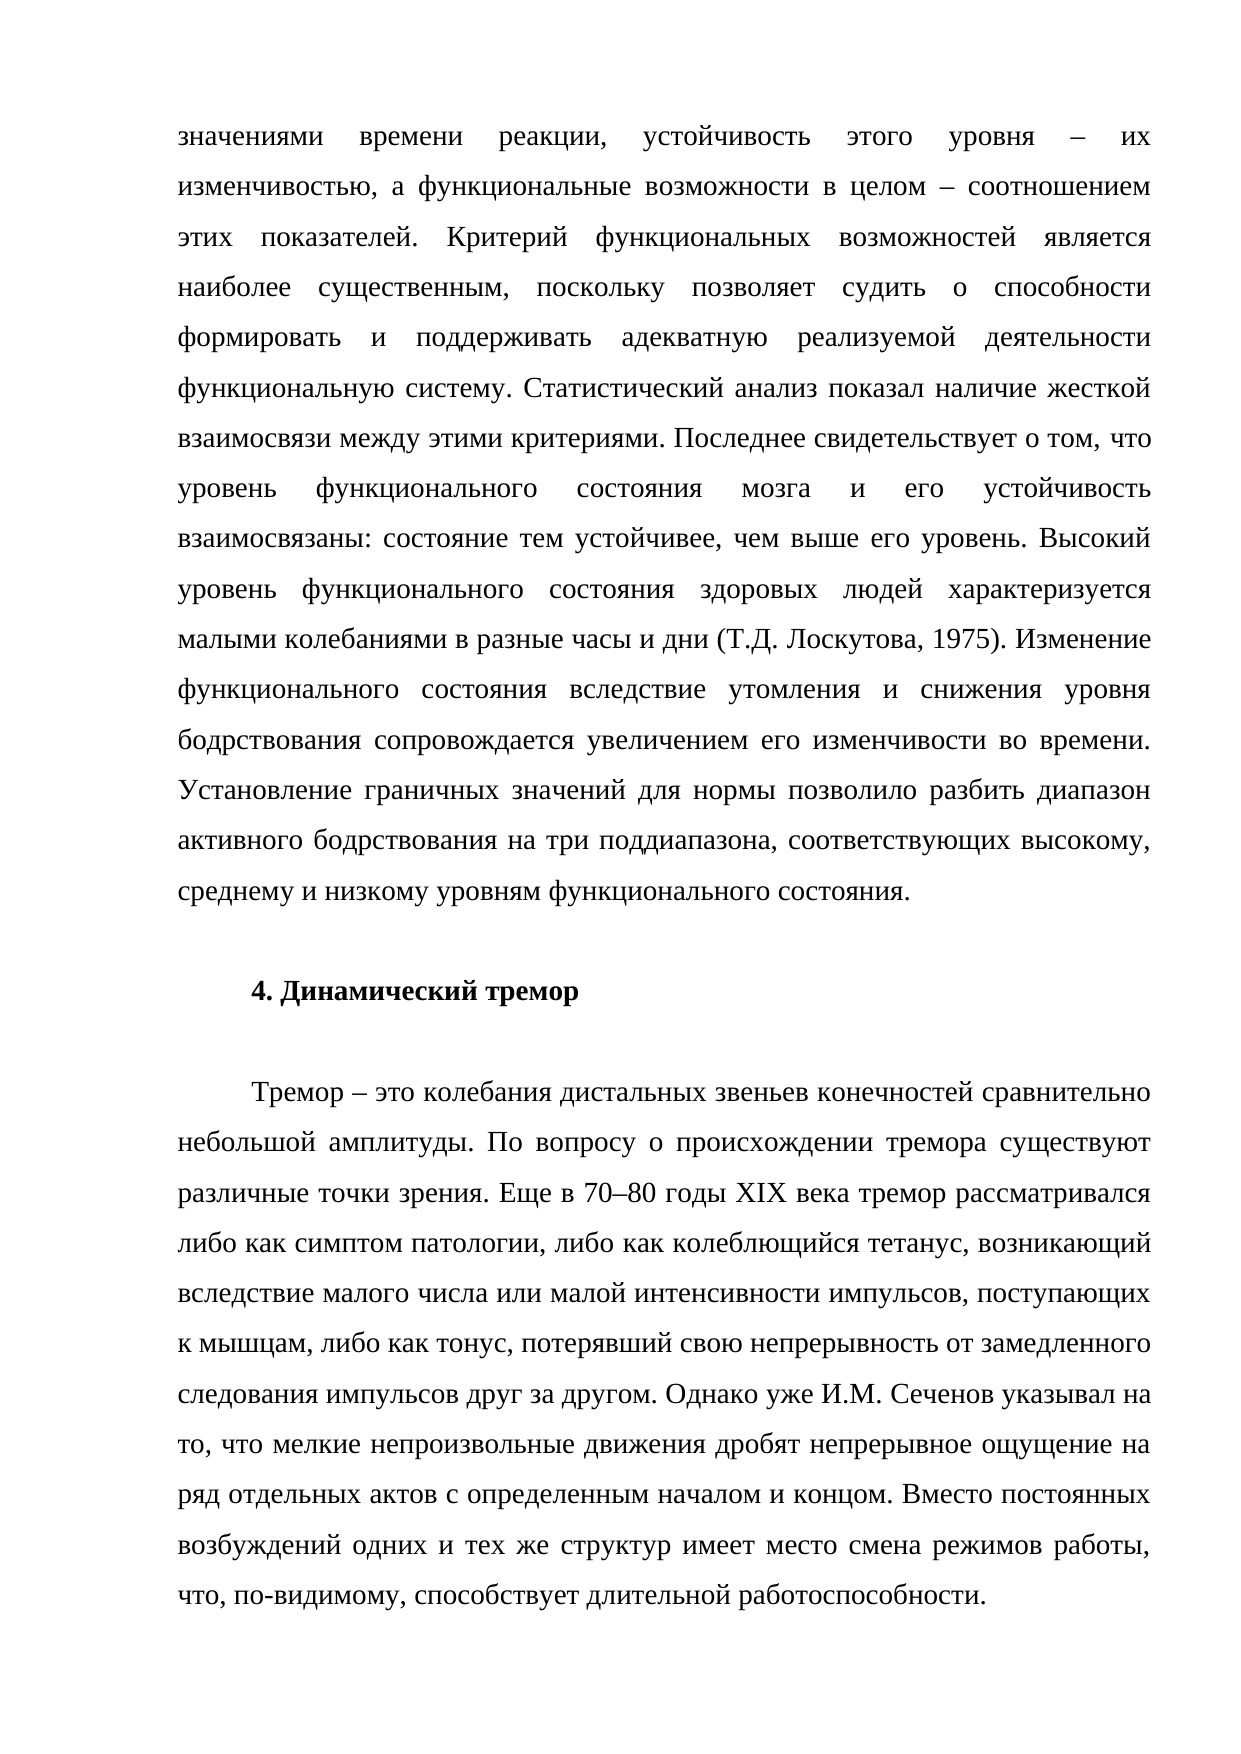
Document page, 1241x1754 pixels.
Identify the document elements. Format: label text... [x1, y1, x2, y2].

text Тремор – это колебания дистальных звеньев конечностей сравнительно небольшой амплитуды. По вопросу о происхождении тремора существуют различные точки зрения. Еще в 70–80 годы XIX века тремор рассматривался либо как симптом патологии, либо как колеблющийся тетанус, возникающий вследствие малого числа или малой интенсивности импульсов, поступающих к мышцам, либо как тонус, потерявший свою непрерывность от замедленного следования импульсов друг за другом. Однако уже И.М. Сеченов указывал на то, что мелкие непроизвольные движения дробят непрерывное ощущение на ряд отдельных актов с определенным началом и концом. Вместо постоянных возбуждений одних и тех же структур имеет место смена режимов работы, что, по-видимому, способствует длительной работоспособности. [177, 1074, 1152, 1611]
text 4. Динамический тремор [177, 973, 1152, 1007]
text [177, 118, 1152, 906]
